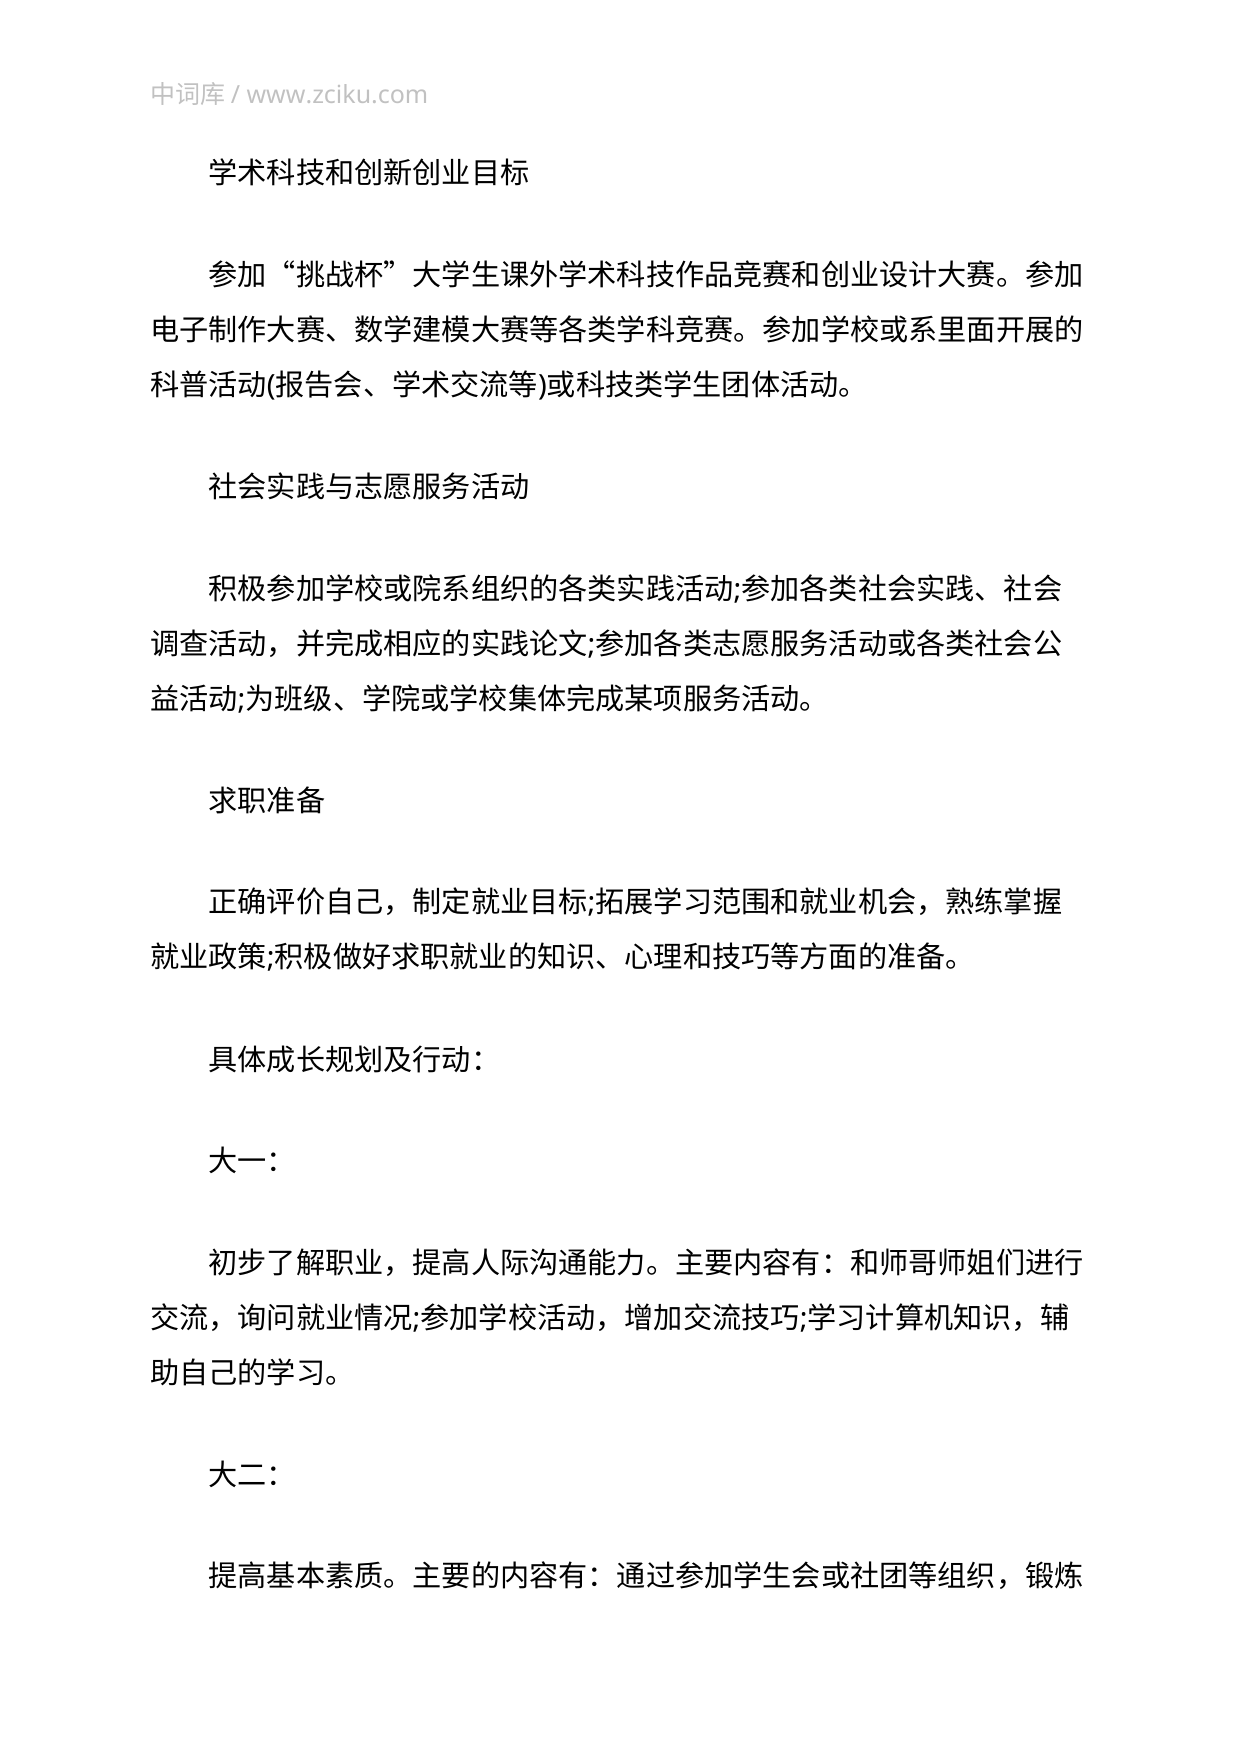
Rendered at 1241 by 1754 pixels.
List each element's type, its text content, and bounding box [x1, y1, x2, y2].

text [150, 1553, 1090, 1595]
text 具体成长规划及行动： [150, 1036, 1090, 1078]
text 参加“挑战杯”大学生课外学术科技作品竞赛和创业设计大赛。参加电子制作大赛、数学建模大赛等各类学科竞赛。参加学校或系里面开展的科普活动(报告会、学术交流等)或科技类学生团体活动。 [150, 252, 1090, 404]
text 正确评价自己，制定就业目标;拓展学习范围和就业机会，熟练掌握就业政策;积极做好求职就业的知识、心理和技巧等方面的准备。 [150, 879, 1090, 976]
text 大一： [150, 1138, 1090, 1180]
text 积极参加学校或院系组织的各类实践活动;参加各类社会实践、社会调查活动，并完成相应的实践论文;参加各类志愿服务活动或各类社会公益活动;为班级、学院或学校集体完成某项服务活动。 [150, 565, 1090, 718]
text 初步了解职业，提高人际沟通能力。主要内容有：和师哥师姐们进行交流，询问就业情况;参加学校活动，增加交流技巧;学习计算机知识，辅助自己的学习。 [150, 1239, 1090, 1392]
text 大二： [150, 1451, 1090, 1493]
text 学术科技和创新创业目标 [150, 150, 1090, 192]
text 社会实践与志愿服务活动 [150, 463, 1090, 506]
text 求职准备 [150, 777, 1090, 819]
